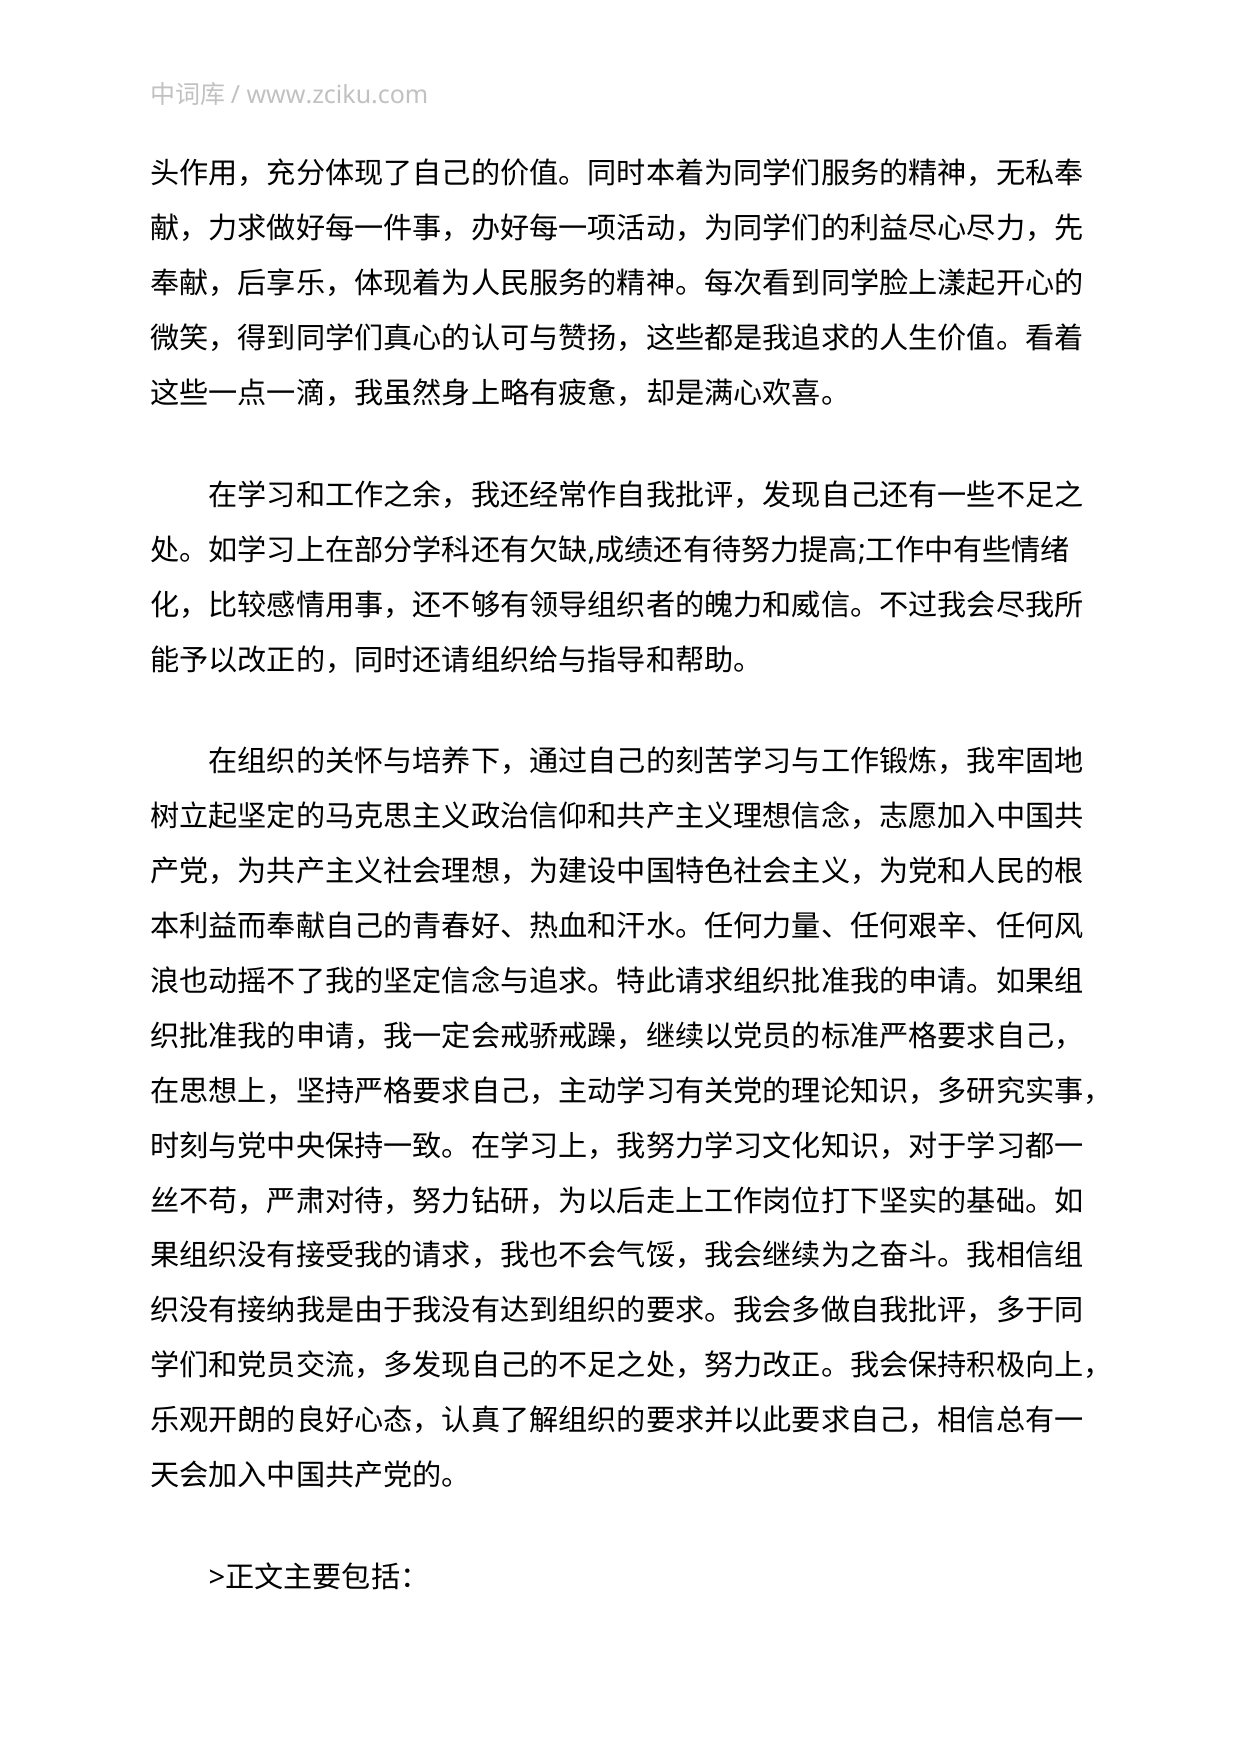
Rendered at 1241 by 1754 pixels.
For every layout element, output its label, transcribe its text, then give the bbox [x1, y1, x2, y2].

text 在学习和工作之余，我还经常作自我批评，发现自己还有一些不足之处。如学习上在部分学科还有欠缺,成绩还有待努力提高;工作中有些情绪化，比较感情用事，还不够有领导组织者的魄力和威信。不过我会尽我所能予以改正的，同时还请组织给与指导和帮助。 [150, 471, 1090, 678]
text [150, 150, 1090, 412]
text 在组织的关怀与培养下，通过自己的刻苦学习与工作锻炼，我牢固地树立起坚定的马克思主义政治信仰和共产主义理想信念，志愿加入中国共产党，为共产主义社会理想，为建设中国特色社会主义，为党和人民的根本利益而奉献自己的青春好、热血和汗水。任何力量、任何艰辛、任何风浪也动摇不了我的坚定信念与追求。特此请求组织批准我的申请。如果组织批准我的申请，我一定会戒骄戒躁，继续以党员的标准严格要求自己，在思想上，坚持严格要求自己，主动学习有关党的理论知识，多研究实事，时刻与党中央保持一致。在学习上，我努力学习文化知识，对于学习都一丝不苟，严肃对待，努力钻研，为以后走上工作岗位打下坚实的基础。如果组织没有接受我的请求，我也不会气馁，我会继续为之奋斗。我相信组织没有接纳我是由于我没有达到组织的要求。我会多做自我批评，多于同学们和党员交流，多发现自己的不足之处，努力改正。我会保持积极向上，乐观开朗的良好心态，认真了解组织的要求并以此要求自己，相信总有一天会加入中国共产党的。 [150, 738, 1090, 1494]
text >正文主要包括： [150, 1553, 1090, 1596]
